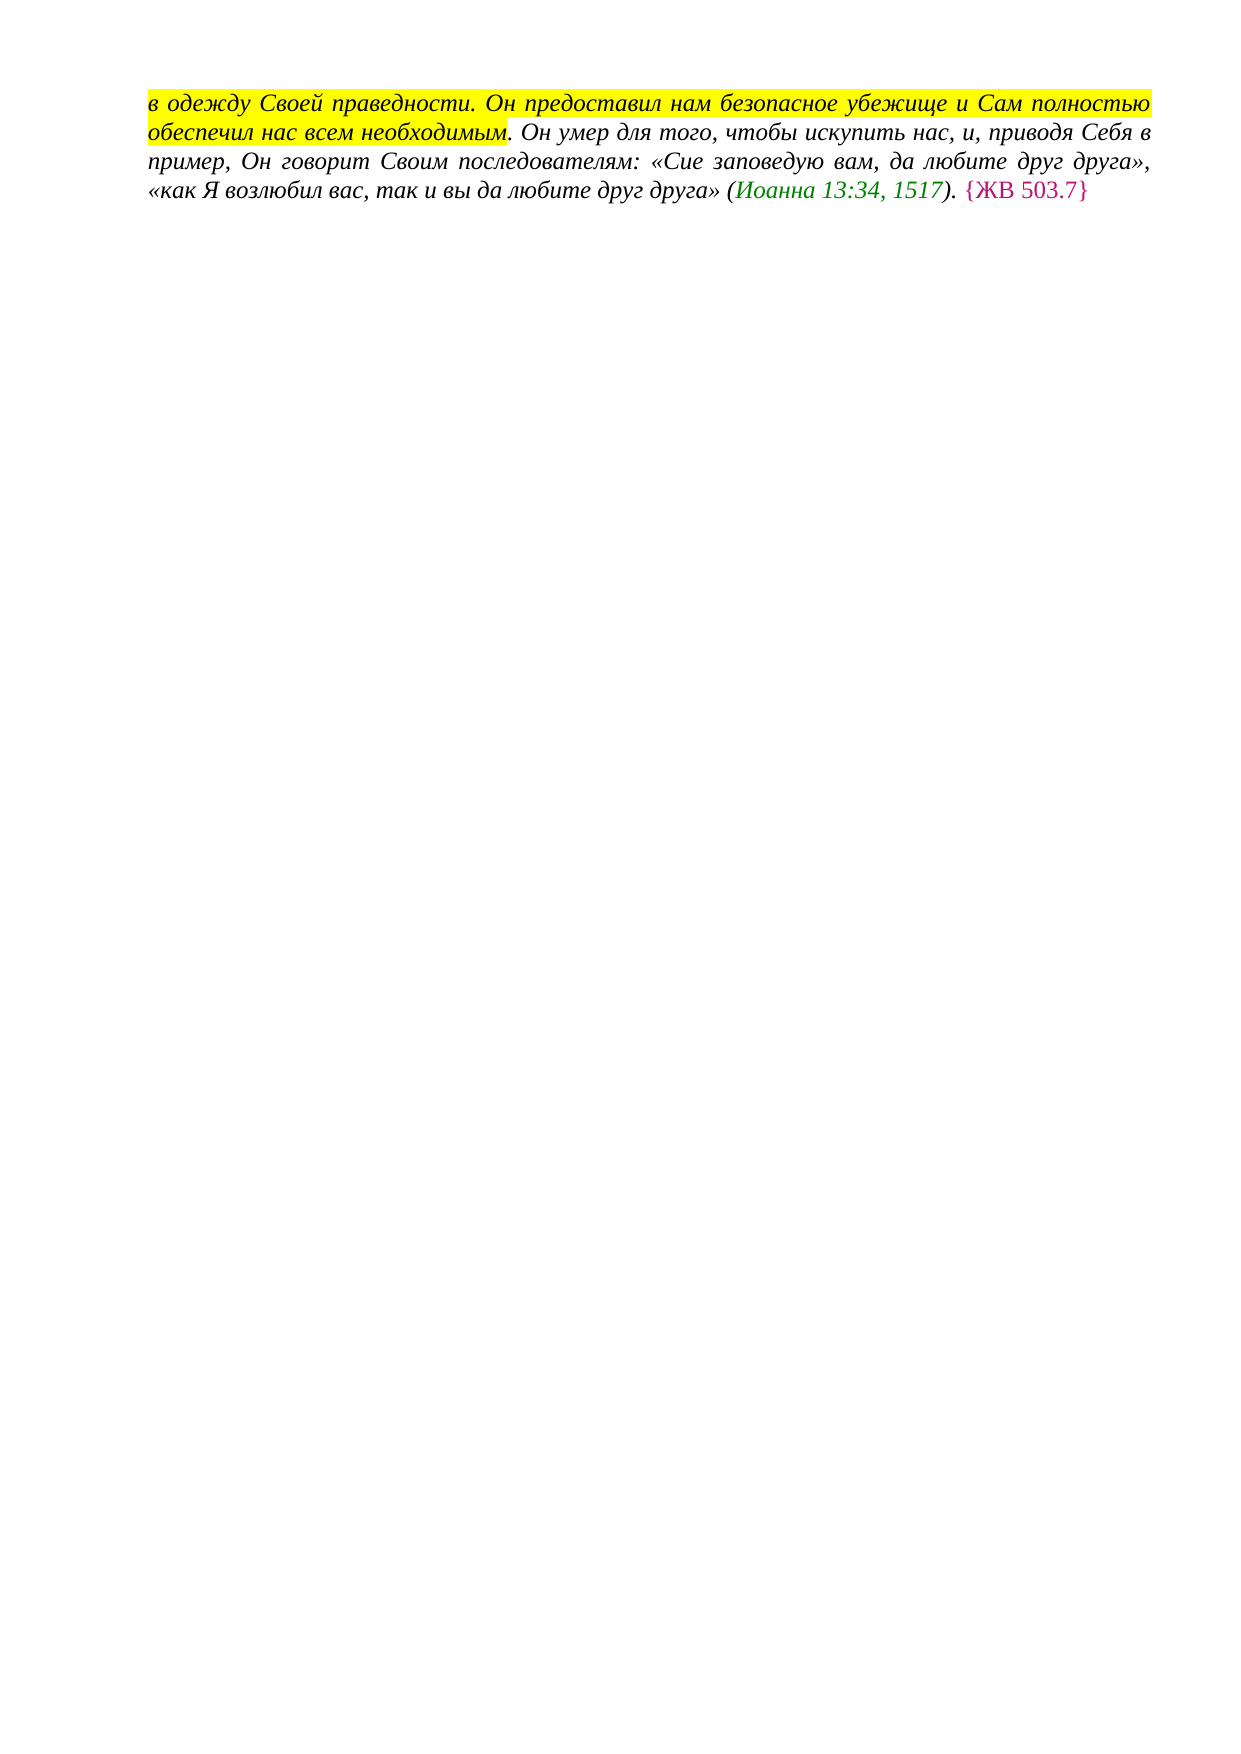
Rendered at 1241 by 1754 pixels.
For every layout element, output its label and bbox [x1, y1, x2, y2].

text [148, 117, 1152, 203]
